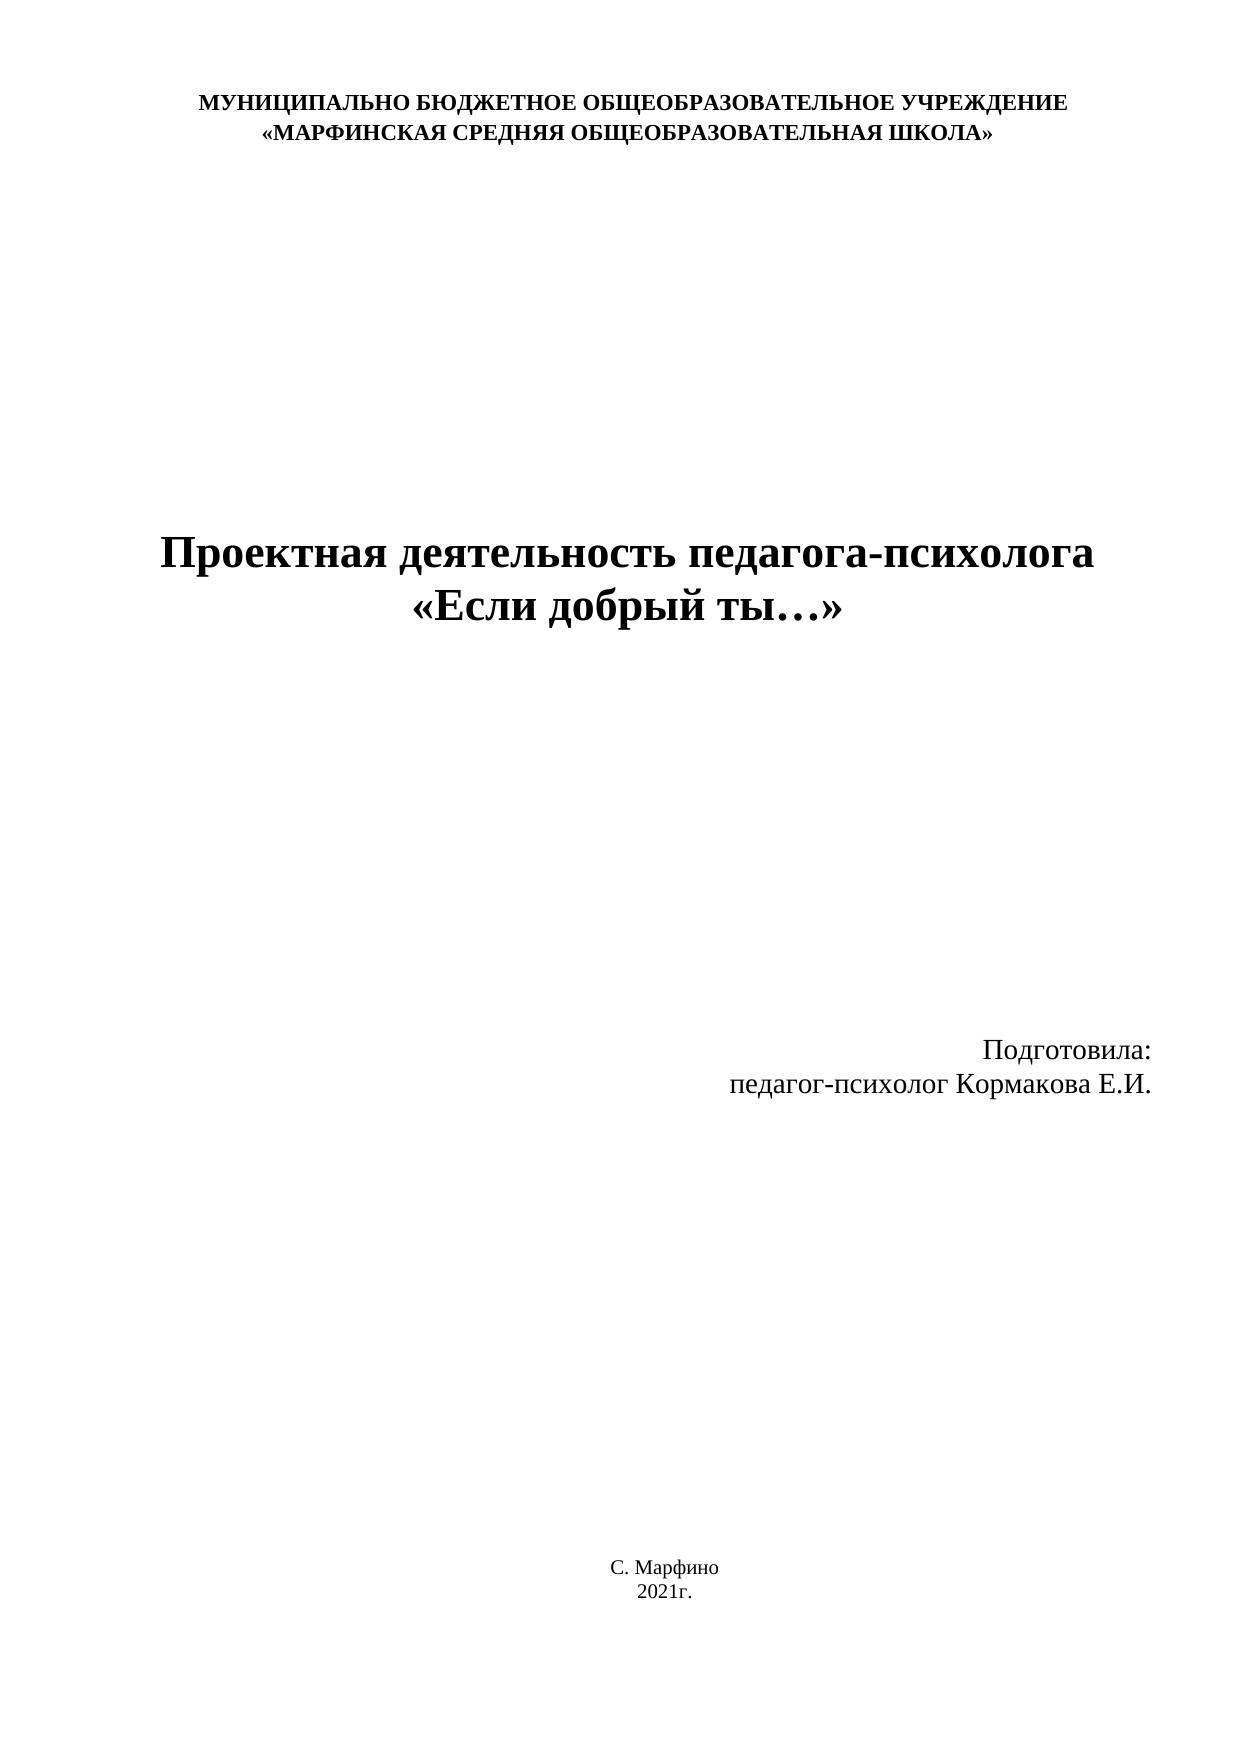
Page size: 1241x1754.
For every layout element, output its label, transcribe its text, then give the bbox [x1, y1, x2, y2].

text Проектная деятельность педагога-психолога «Если добрый ты…» [103, 524, 1152, 630]
text МУНИЦИПАЛЬНО БЮДЖЕТНОЕ ОБЩЕОБРАЗОВАТЕЛЬНОЕ УЧРЕЖДЕНИЕ «МАРФИНСКАЯ СРЕДНЯЯ ОБЩЕОБРАЗОВАТЕЛЬНАЯ ШКОЛА» [103, 89, 1152, 145]
text Подготовила: педагог-психолог Кормакова Е.И. [103, 1032, 1152, 1099]
text С. Марфино [177, 1555, 1152, 1579]
text 2021г. [177, 1579, 1152, 1603]
